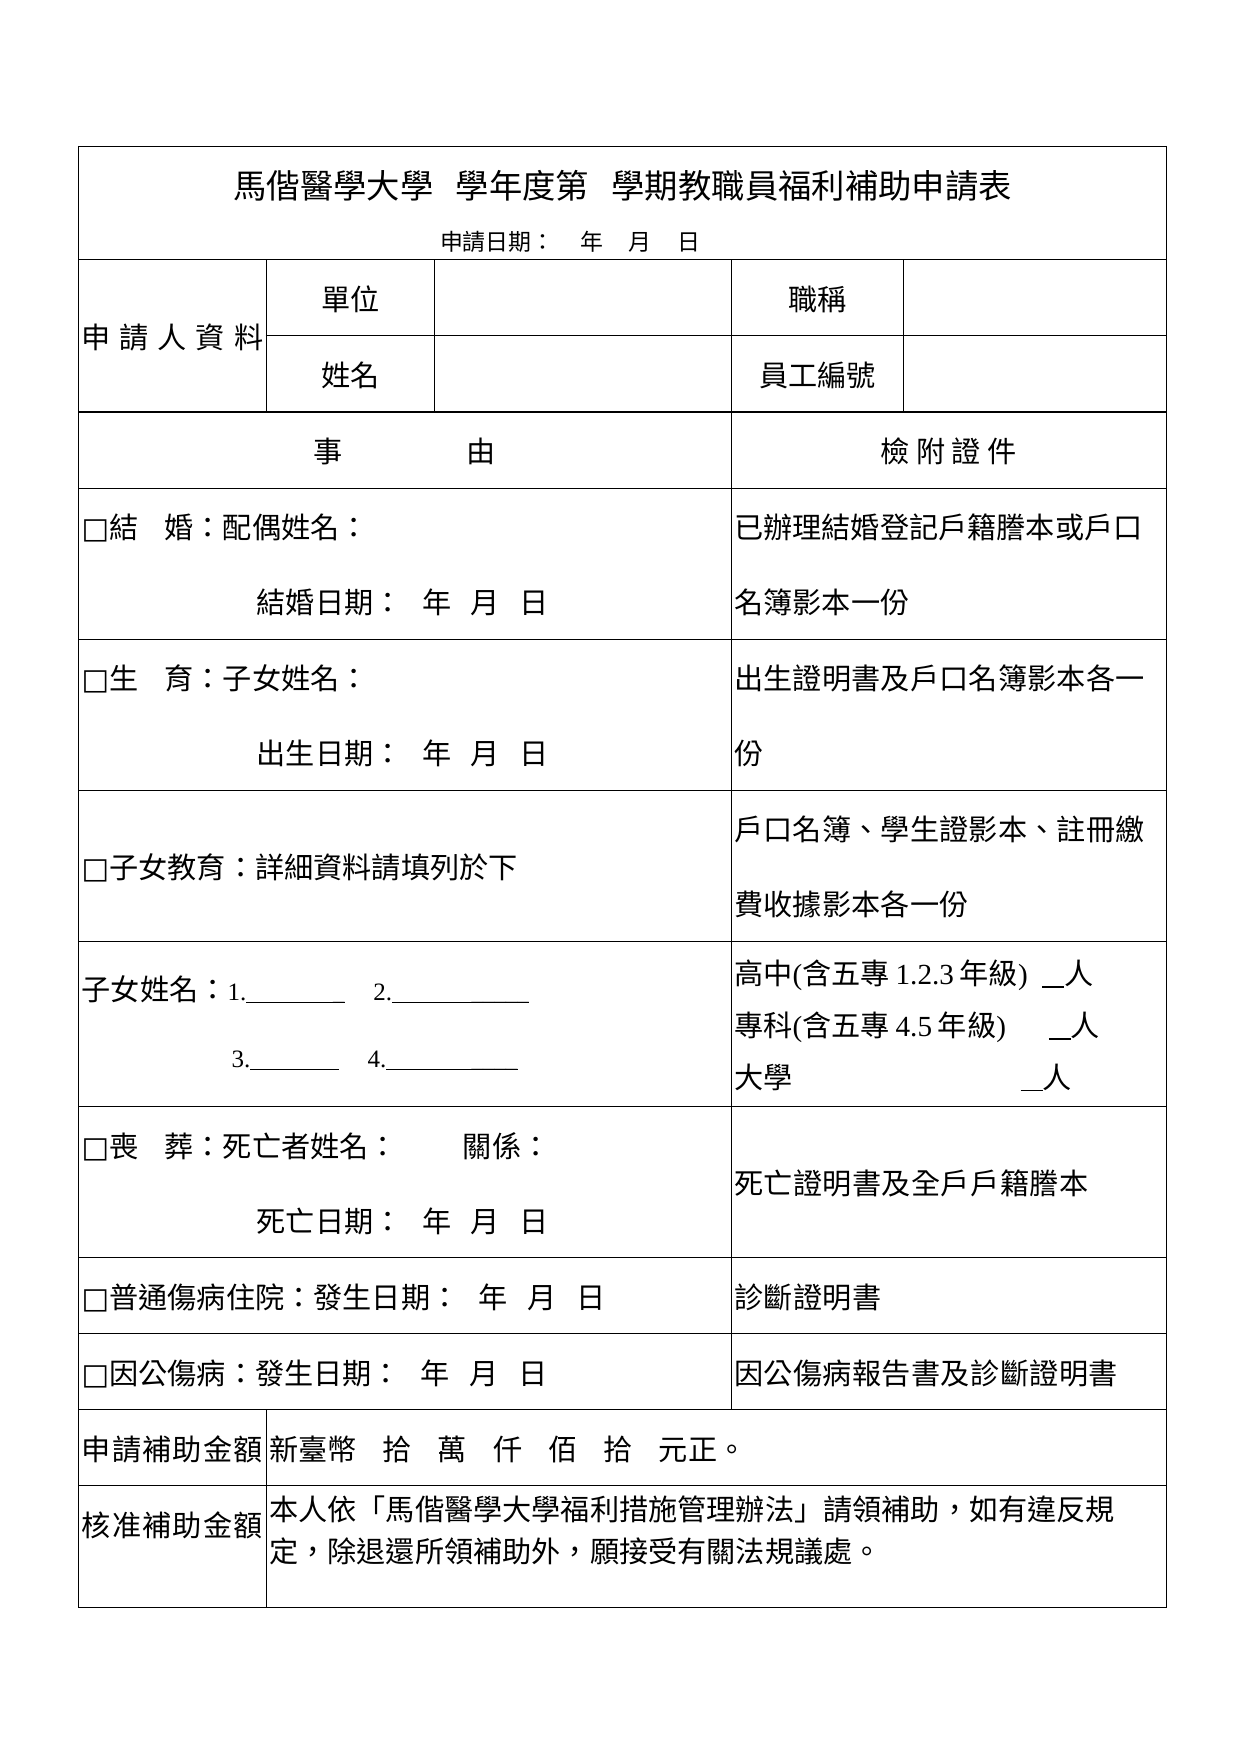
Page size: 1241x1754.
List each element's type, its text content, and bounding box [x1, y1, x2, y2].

table_cell 核准補助金額 [79, 1486, 266, 1607]
table_cell 診斷證明書 [732, 1258, 1166, 1333]
table_cell □子女教育：詳細資料請填列於下 [79, 791, 731, 941]
table_cell 出生證明書及戶口名簿影本各一份 [732, 640, 1166, 789]
table_cell 員工編號 [732, 336, 903, 411]
table_cell 事 由 [79, 413, 731, 487]
table_cell □喪 葬：死亡者姓名： 關係： 死亡日期： 年 月 日 [79, 1107, 731, 1257]
table_cell [904, 260, 1166, 335]
table_cell 戶口名簿、學生證影本、註冊繳費收據影本各一份 [732, 791, 1166, 941]
table_cell □因公傷病：發生日期： 年 月 日 [79, 1334, 731, 1409]
table_cell 新臺幣 拾 萬 仟 佰 拾 元正。 [267, 1410, 1166, 1485]
table_cell 因公傷病報告書及診斷證明書 [732, 1334, 1166, 1409]
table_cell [267, 1486, 1166, 1607]
table_cell 職稱 [732, 260, 903, 335]
table_cell 檢 附 證 件 [732, 413, 1166, 487]
table_cell 申請人資料 [79, 260, 266, 411]
table_cell 申請補助金額 [79, 1410, 266, 1485]
table_cell □普通傷病住院：發生日期： 年 月 日 [79, 1258, 731, 1333]
table_cell □結 婚：配偶姓名： 結婚日期： 年 月 日 [79, 489, 731, 638]
table_cell 已辦理結婚登記戶籍謄本或戶口名簿影本一份 [732, 489, 1166, 638]
table_cell 高中(含五專年級) 人 專科(含五專4.5年級) 人 大學 人 [732, 942, 1166, 1106]
table_cell 死亡證明書及全戶戶籍謄本 [732, 1107, 1166, 1257]
table_header 馬偕醫學大學 學年度第 學期教職員福利補助申請表 申請日期： 年 月 日 [79, 147, 1166, 259]
table_cell □生 育：子女姓名： 出生日期： 年 月 日 [79, 640, 731, 789]
table_cell 子女姓名：1. _ 2. _____ 3. 4. ____ [79, 942, 731, 1106]
table_cell 姓名 [267, 336, 434, 411]
table_cell [435, 336, 731, 411]
table_cell [435, 260, 731, 335]
table_cell [904, 336, 1166, 411]
table_cell 單位 [267, 260, 434, 335]
